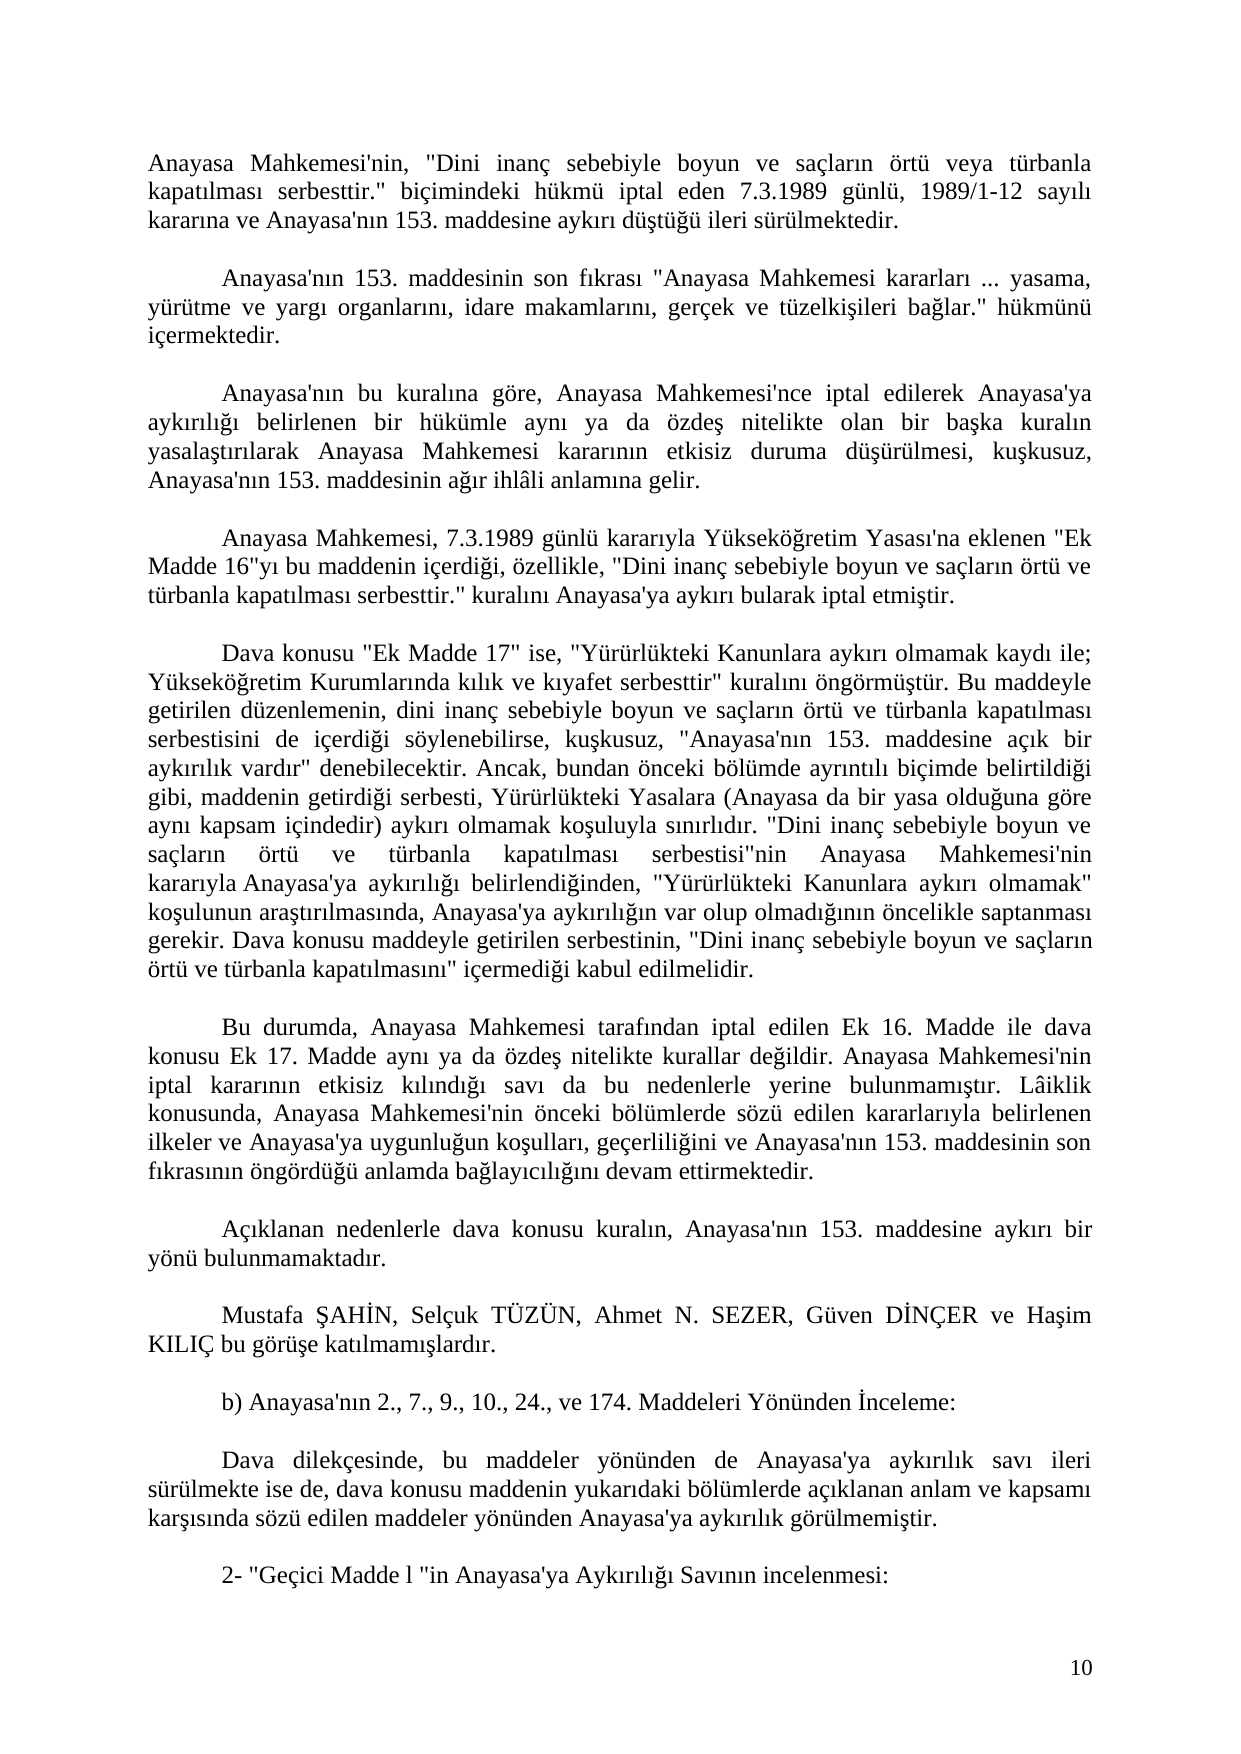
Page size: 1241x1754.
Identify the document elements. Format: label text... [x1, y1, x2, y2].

text Anayasa Mahkemesi, 7.3.1989 günlü kararıyla Yükseköğretim Yasası'na eklenen "Ek Madde 16"yı bu maddenin içerdiği, özellikle, "Dini inanç sebebiyle boyun ve saçların örtü ve türbanla kapatılması serbesttir." kuralını Anayasa'ya aykırı bularak iptal etmiştir. [148, 523, 1093, 609]
text 2- "Geçici Madde l "in Anayasa'ya Aykırılığı Savının incelenmesi: [148, 1561, 1093, 1589]
text Anayasa'nın 153. maddesinin son fıkrası "Anayasa Mahkemesi kararları ... yasama, yürütme ve yargı organlarını, idare makamlarını, gerçek ve tüzelkişileri bağlar." hükmünü içermektedir. [148, 263, 1093, 349]
text Açıklanan nedenlerle dava konusu kuralın, Anayasa'nın 153. maddesine aykırı bir yönü bulunmamaktadır. [148, 1214, 1093, 1271]
text Dava konusu "Ek Madde 17" ise, "Yürürlükteki Kanunlara aykırı olmamak kaydı ile; Yükseköğretim Kurumlarında kılık ve kıyafet serbesttir" kuralını öngörmüştür. Bu maddeyle getirilen düzenlemenin, dini inanç sebebiyle boyun ve saçların örtü ve türbanla kapatılması serbestisini de içerdiği söylenebilirse, kuşkusuz, "Anayasa'nın 153. maddesine açık bir aykırılık vardır" denebilecektir. Ancak, bundan önceki bölümde ayrıntılı biçimde belirtildiği gibi, maddenin getirdiği serbesti, Yürürlükteki Yasalara (Anayasa da bir yasa olduğuna göre aynı kapsam içindedir) aykırı olmamak koşuluyla sınırlıdır. "Dini inanç sebebiyle boyun ve saçların örtü ve türbanla kapatılması serbestisi"nin Anayasa Mahkemesi'nin kararıyla Anayasa'ya aykırılığı belirlendiğinden, "Yürürlükteki Kanunlara aykırı olmamak" koşulunun araştırılmasında, Anayasa'ya aykırılığın var olup olmadığının öncelikle saptanması gerekir. Dava konusu maddeyle getirilen serbestinin, "Dini inanç sebebiyle boyun ve saçların örtü ve türbanla kapatılmasını" içermediği kabul edilmelidir. [148, 638, 1093, 983]
text Dava dilekçesinde, bu maddeler yönünden de Anayasa'ya aykırılık savı ileri sürülmekte ise de, dava konusu maddenin yukarıdaki bölümlerde açıklanan anlam ve kapsamı karşısında sözü edilen maddeler yönünden Anayasa'ya aykırılık görülmemiştir. [148, 1445, 1093, 1531]
text b) Anayasa'nın 2., 7., 9., 10., 24., ve 174. Maddeleri Yönünden İnceleme: [148, 1387, 1093, 1416]
text Bu durumda, Anayasa Mahkemesi tarafından iptal edilen Ek 16. Madde ile dava konusu Ek 17. Madde aynı ya da özdeş nitelikte kurallar değildir. Anayasa Mahkemesi'nin iptal kararının etkisiz kılındığı savı da bu nedenlerle yerine bulunmamıştır. Lâiklik konusunda, Anayasa Mahkemesi'nin önceki bölümlerde sözü edilen kararlarıyla belirlenen ilkeler ve Anayasa'ya uygunluğun koşulları, geçerliliğini ve Anayasa'nın 153. maddesinin son fıkrasının öngördüğü anlamda bağlayıcılığını devam ettirmektedir. [148, 1012, 1093, 1185]
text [148, 148, 1093, 234]
text Mustafa ŞAHİN, Selçuk TÜZÜN, Ahmet N. SEZER, Güven DİNÇER ve Haşim KILIÇ bu görüşe katılmamışlardır. [148, 1301, 1093, 1358]
text Anayasa'nın bu kuralına göre, Anayasa Mahkemesi'nce iptal edilerek Anayasa'ya aykırılığı belirlenen bir hükümle aynı ya da özdeş nitelikte olan bir başka kuralın yasalaştırılarak Anayasa Mahkemesi kararının etkisiz duruma düşürülmesi, kuşkusuz, Anayasa'nın 153. maddesinin ağır ihlâli anlamına gelir. [148, 378, 1093, 493]
